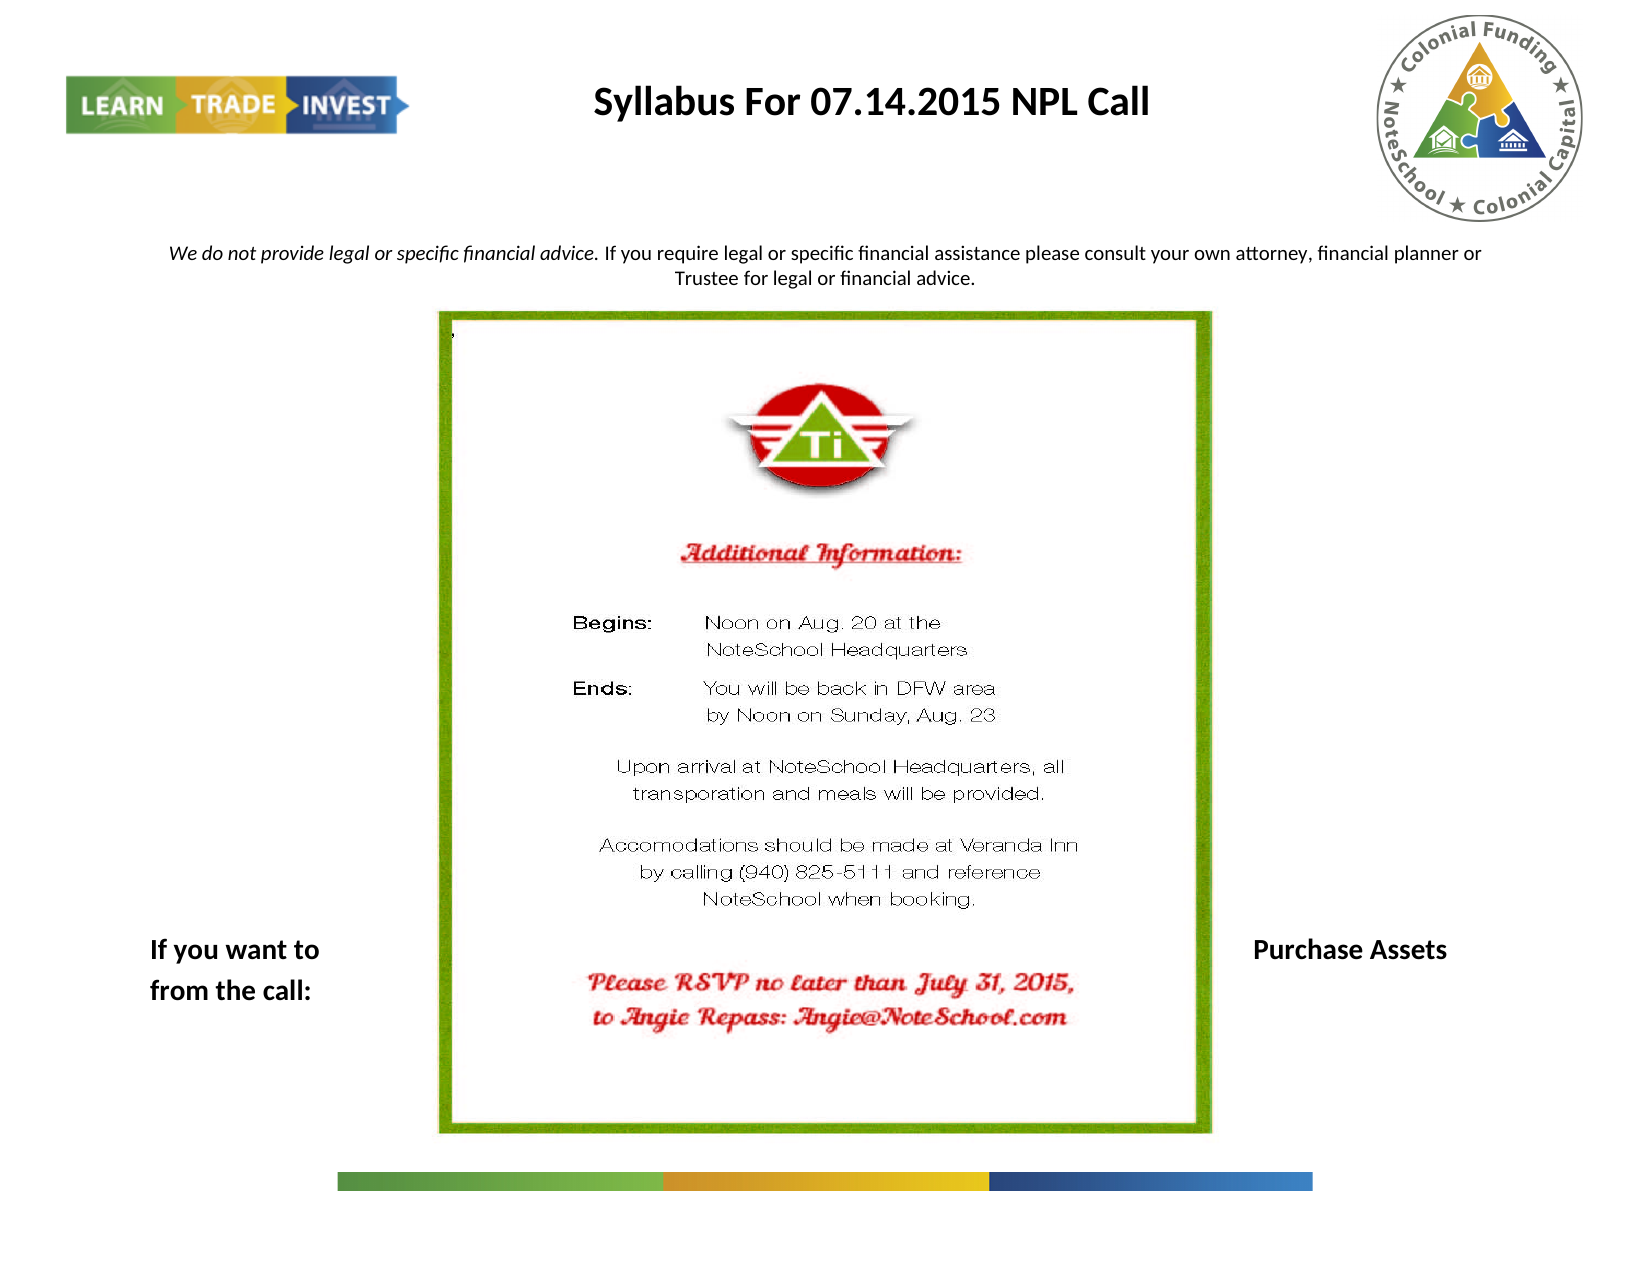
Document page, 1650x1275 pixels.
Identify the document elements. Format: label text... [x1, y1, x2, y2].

picture [415, 293, 1235, 1151]
picture [1376, 15, 1583, 222]
text If you want to Purchase Assets from the call: [150, 931, 415, 1008]
picture [337, 1172, 1313, 1191]
text If you want to Purchase Assets from the call: [1235, 931, 1500, 1008]
picture [42, 47, 434, 159]
